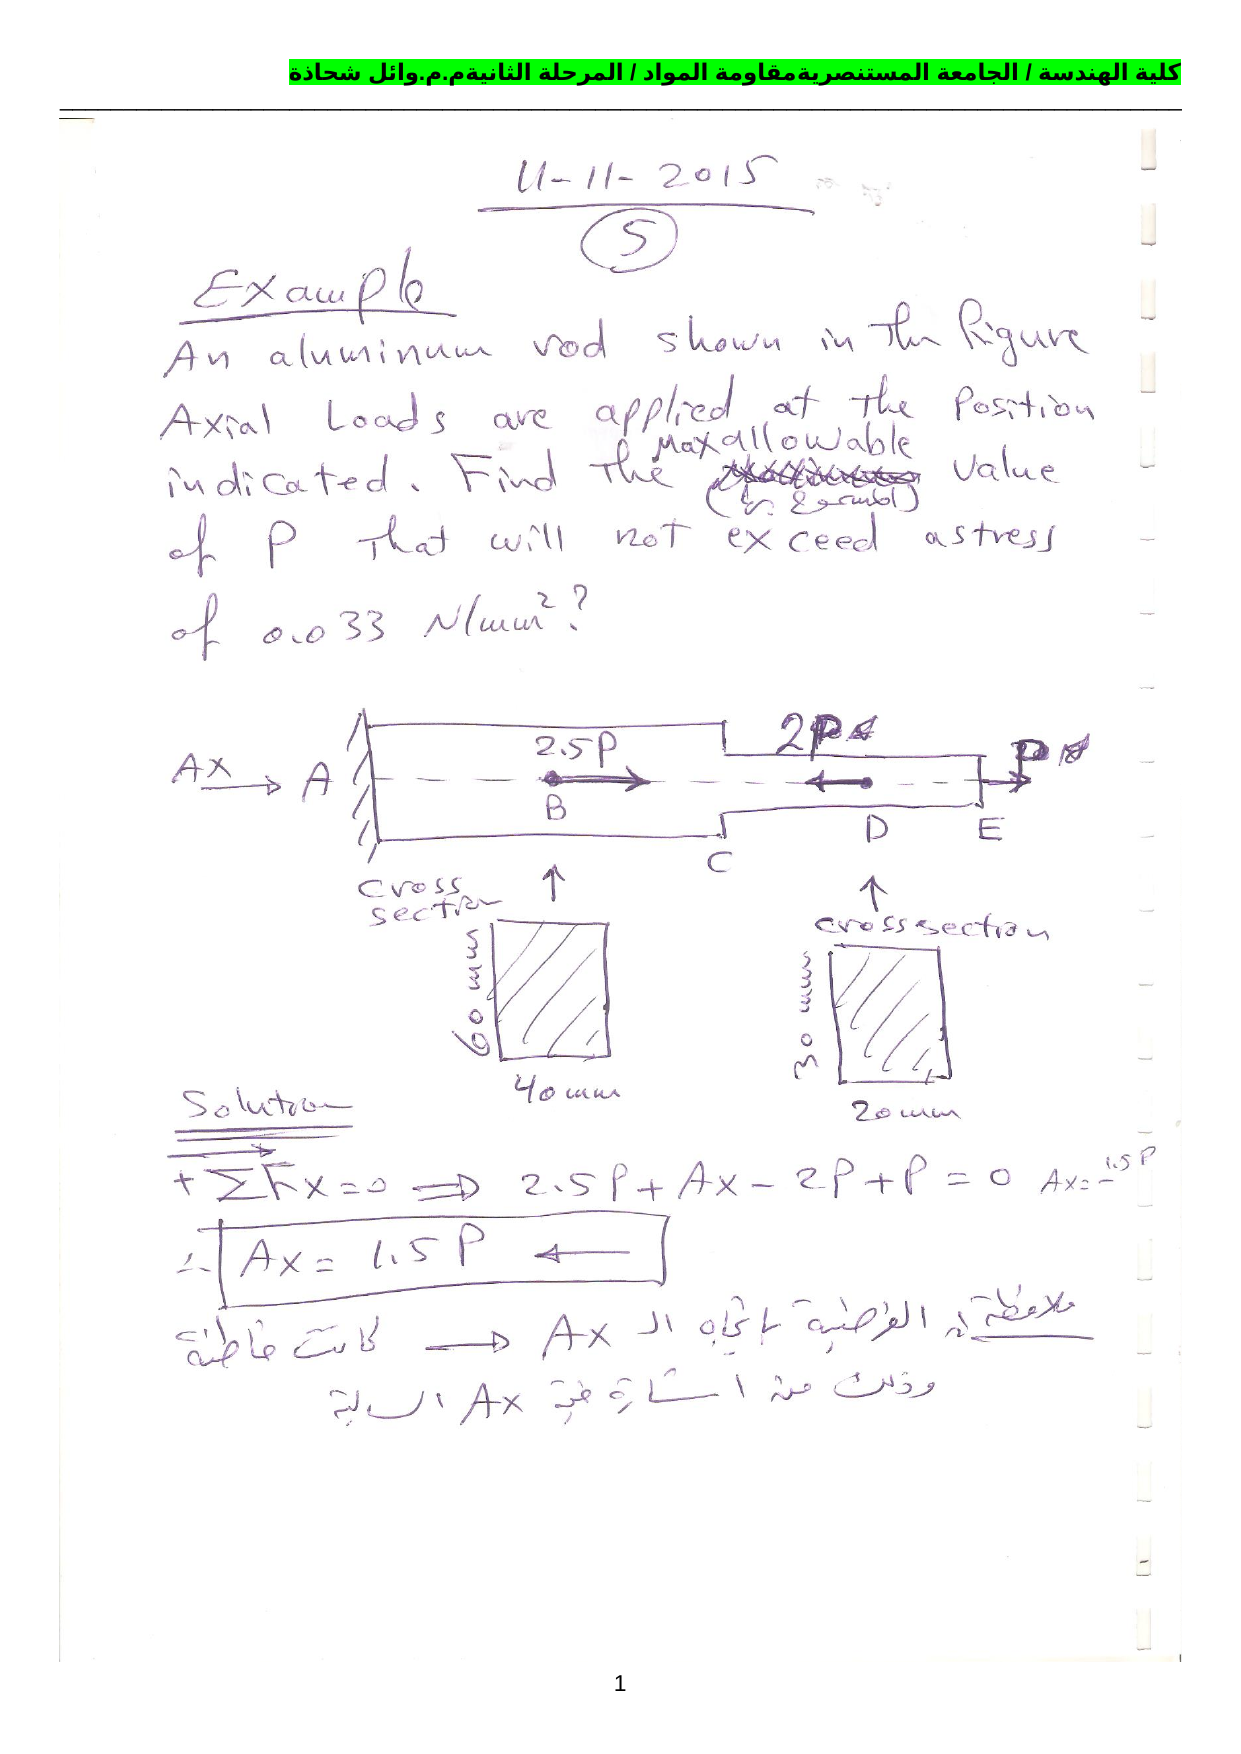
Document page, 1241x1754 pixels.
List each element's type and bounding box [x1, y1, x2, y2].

picture [59, 118, 1182, 1662]
